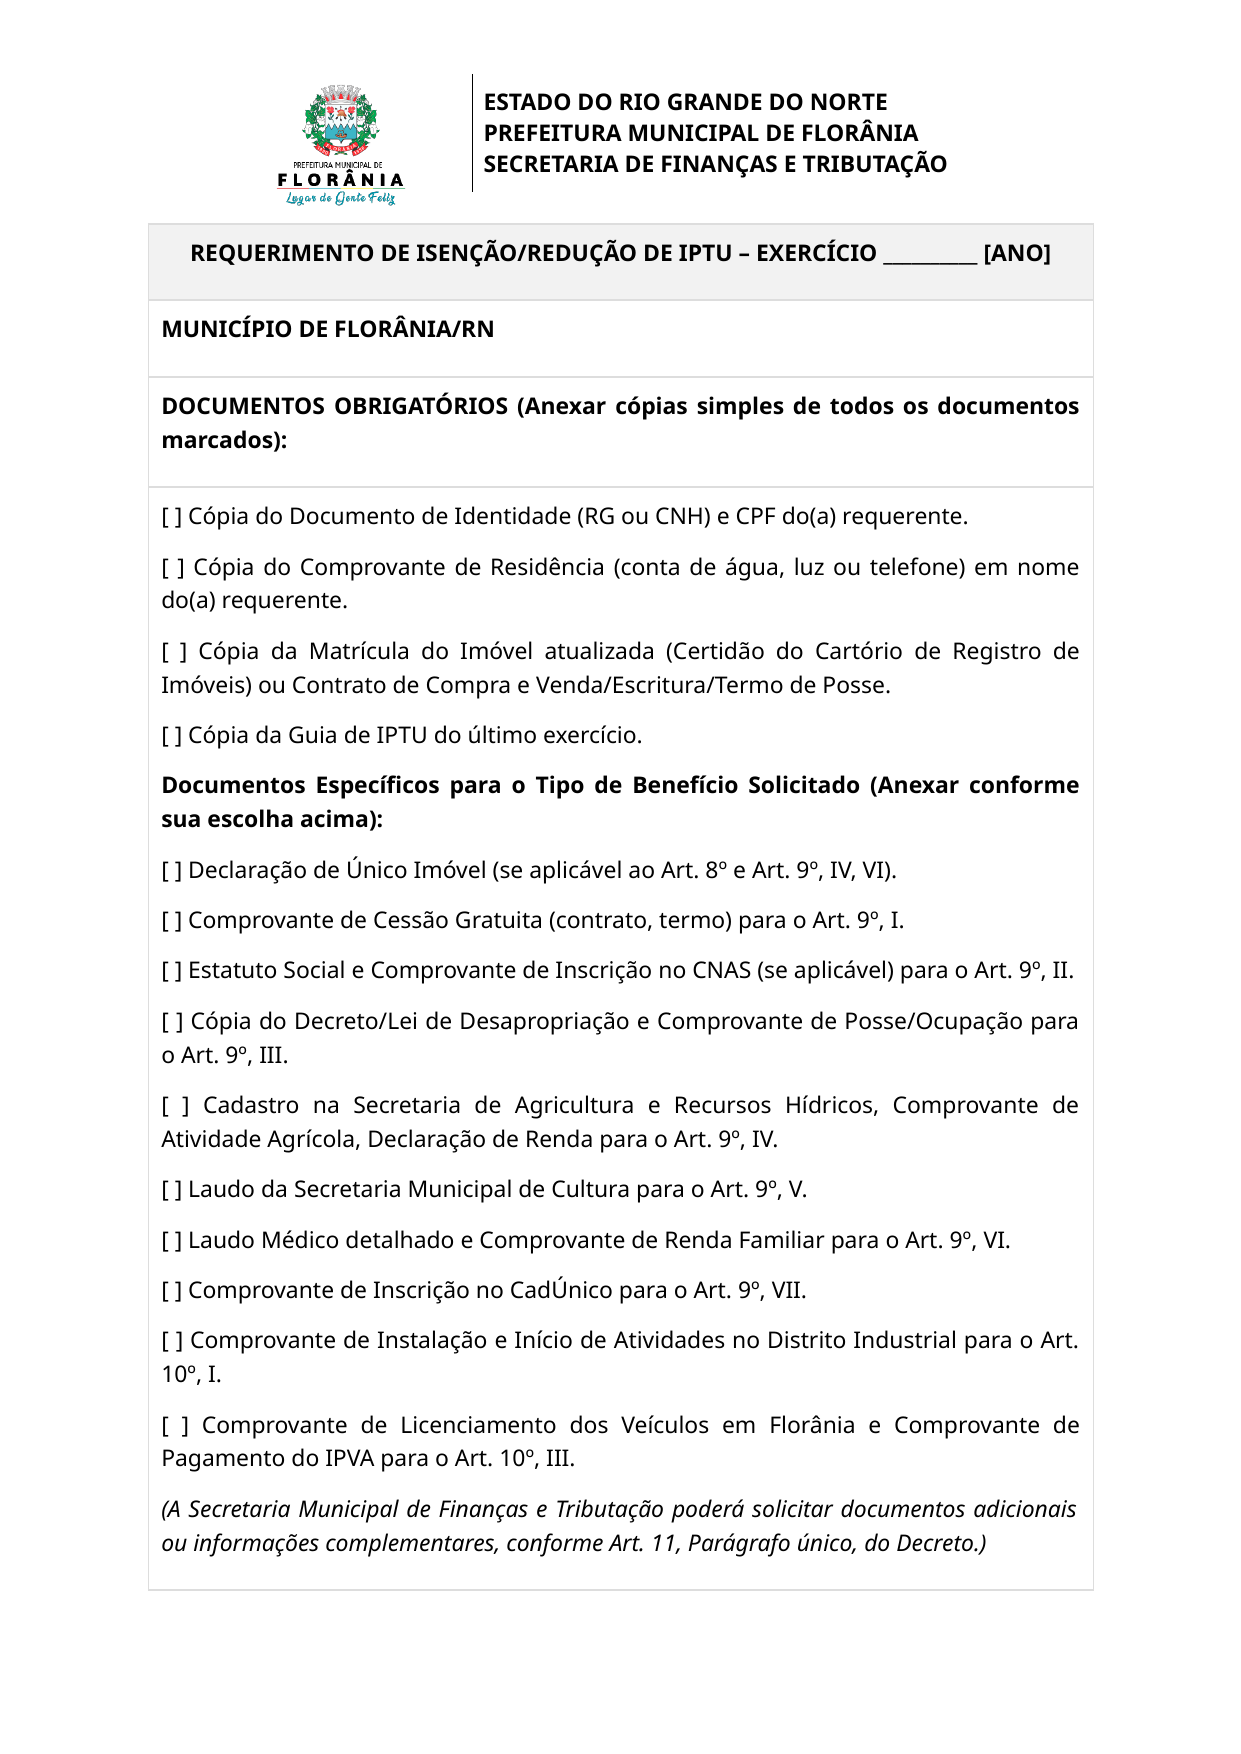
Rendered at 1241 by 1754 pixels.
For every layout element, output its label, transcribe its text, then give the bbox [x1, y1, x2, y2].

table_cell DOCUMENTOS OBRIGATÓRIOS (Anexar cópias simples de todos os documentos marcados): [149, 378, 1093, 486]
picture [270, 73, 412, 216]
table_header REQUERIMENTO DE ISENÇÃO/REDUÇÃO DE IPTU – EXERCÍCIO __________ [ANO] [149, 225, 1093, 299]
table_cell MUNICÍPIO DE FLORÂNIA/RN [149, 301, 1093, 376]
table_cell [ ] Cópia do Documento de Identidade (RG ou CNH) e CPF do(a) requerente. [ ] Cópia do Comprovante de Residência (conta de água, luz ou telefone) em nome do(a) requerente. [ ] Cópia da Matrícula do Imóvel atualizada (Certidão do Cartório de Registro de Imóveis) ou Contrato de Compra e Venda/Escritura/Termo de Posse. [ ] Cópia da Guia de IPTU do último exercício. Documentos Específicos para o Tipo de Benefício Solicitado (Anexar conforme sua escolha acima): [ ] Declaração de Único Imóvel (se aplicável ao Art. 8º e Art. 9º, IV, VI). [ ] Comprovante de Cessão Gratuita (contrato, termo) para o Art. 9º, I. [ ] Estatuto Social e Comprovante de Inscrição no CNAS (se aplicável) para o Art. 9º, II. [ ] Cópia do Decreto/Lei de Desapropriação e Comprovante de Posse/Ocupação para o Art. 9º, III. [ ] Cadastro na Secretaria de Agricultura e Recursos Hídricos, Comprovante de Atividade Agrícola, Declaração de Renda para o Art. 9º, IV. [ ] Laudo da Secretaria Municipal de Cultura para o Art. 9º, V. [ ] Laudo Médico detalhado e Comprovante de Renda Familiar para o Art. 9º, VI. [ ] Comprovante de Inscrição no CadÚnico para o Art. 9º, VII. [ ] Comprovante de Instalação e Início de Atividades no Distrito Industrial para o Art. 10º, I. [ ] Comprovante de Licenciamento dos Veículos em Florânia e Comprovante de Pagamento do IPVA para o Art. 10º, III. (A Secretaria Municipal de Finanças e Tributação poderá solicitar documentos adicionais ou informações complementares, conforme Art. 11, Parágrafo único, do Decreto.) [149, 488, 1093, 1589]
